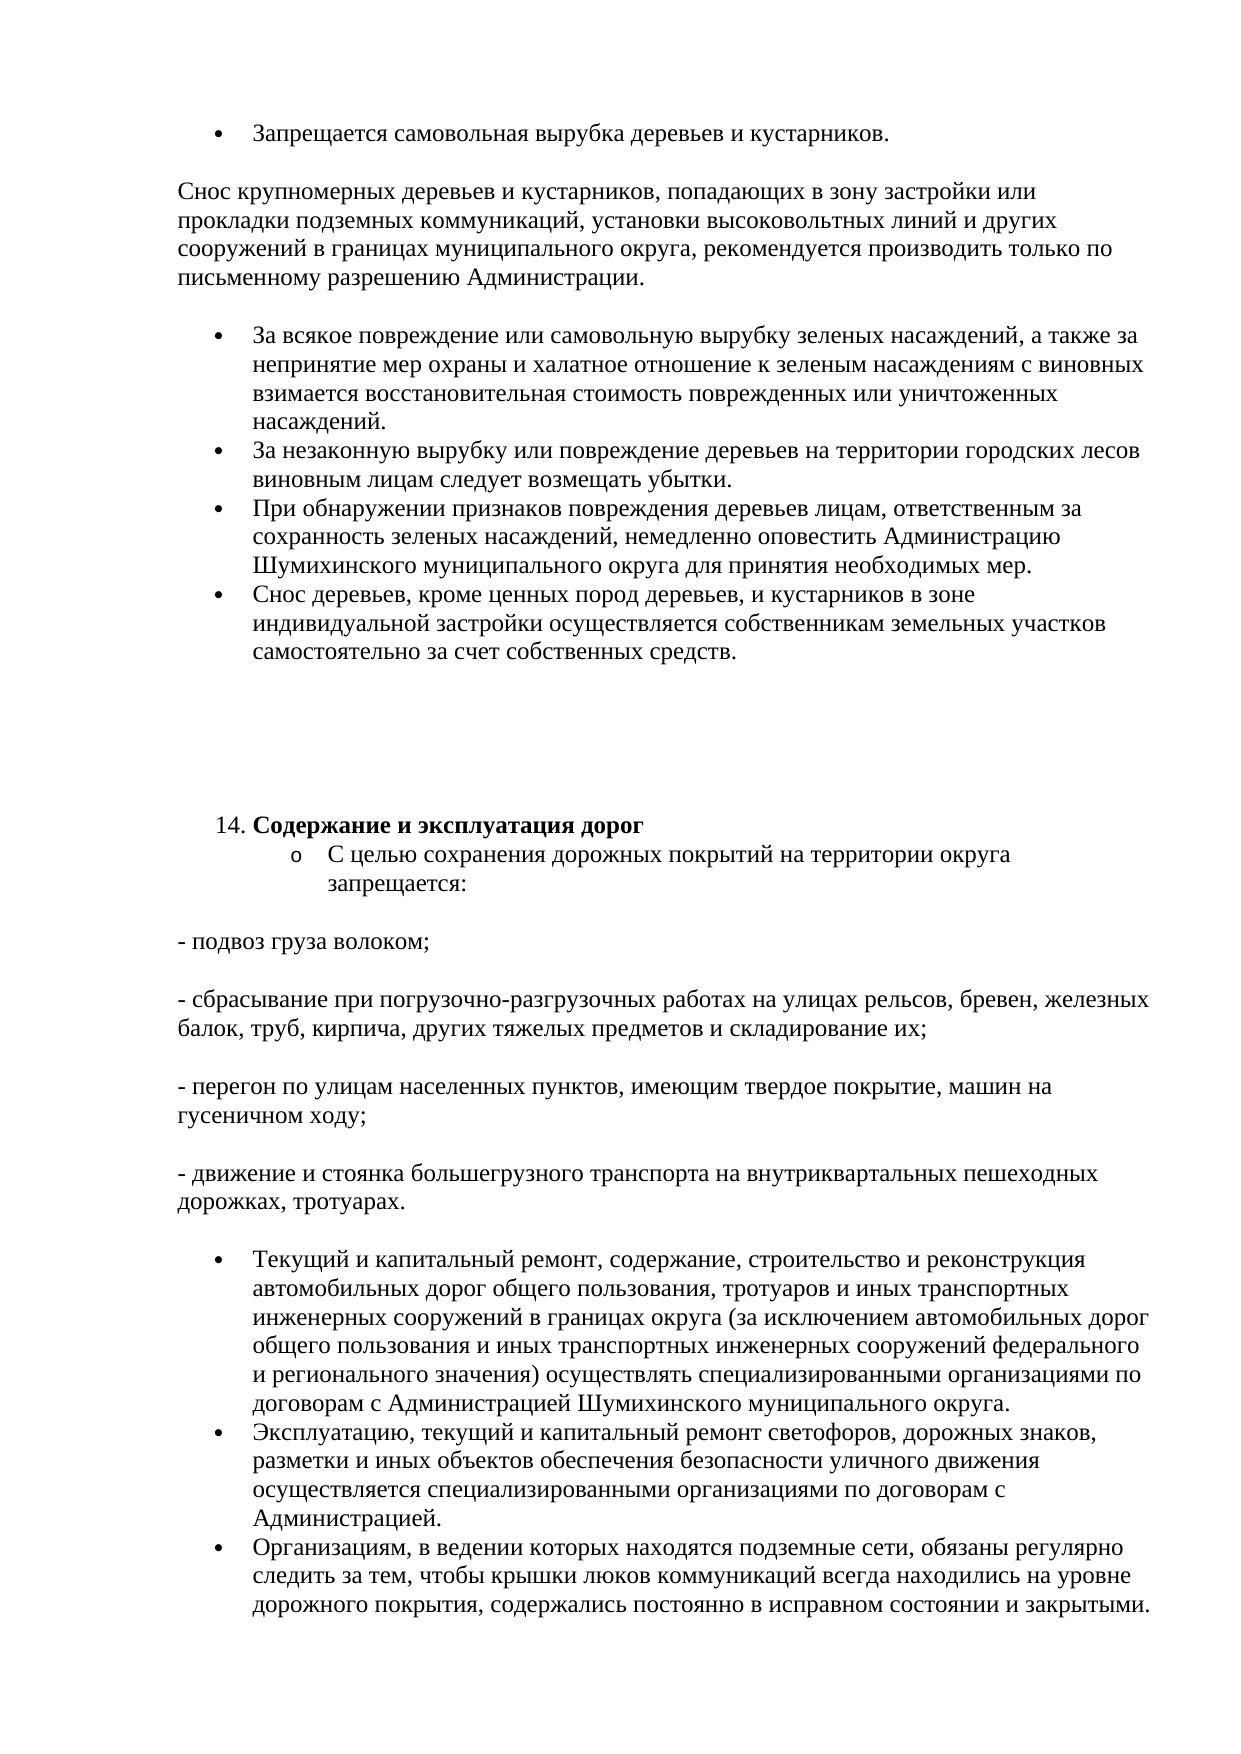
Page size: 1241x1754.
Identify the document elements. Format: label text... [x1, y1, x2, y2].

text - подвоз груза волоком; [177, 926, 1152, 955]
list Запрещается самовольная вырубка деревьев и кустарников. [215, 118, 1152, 147]
list Организациям, в ведении которых находятся подземные сети, обязаны регулярно следить за тем, чтобы крышки люков коммуникаций всегда находились на уровне дорожного покрытия, содержались постоянно в исправном состоянии и закрытыми. [215, 1532, 1152, 1618]
list При обнаружении признаков повреждения деревьев лицам, ответственным за сохранность зеленых насаждений, немедленно оповестить Администрацию Шумихинского муниципального округа для принятия необходимых мер. [215, 493, 1152, 579]
list Текущий и капитальный ремонт, содержание, строительство и реконструкция автомобильных дорог общего пользования, тротуаров и иных транспортных инженерных сооружений в границах округа (за исключением автомобильных дорог общего пользования и иных транспортных инженерных сооружений федерального и регионального значения) осуществлять специализированными организациями по договорам с Администрацией Шумихинского муниципального округа. [215, 1244, 1152, 1417]
text - сбрасывание при погрузочно-разгрузочных работах на улицах рельсов, бревен, железных балок, труб, кирпича, других тяжелых предметов и складирование их; [177, 984, 1152, 1042]
text - перегон по улицам населенных пунктов, имеющим твердое покрытие, машин на гусеничном ходу; [177, 1071, 1152, 1128]
text - движение и стоянка большегрузного транспорта на внутриквартальных пешеходных дорожках, тротуарах. [177, 1158, 1152, 1215]
list За незаконную вырубку или повреждение деревьев на территории городских лесов виновным лицам следует возмещать убытки. [215, 435, 1152, 493]
list С целью сохранения дорожных покрытий на территории округа запрещается: [290, 839, 1152, 897]
list Эксплуатацию, текущий и капитальный ремонт светофоров, дорожных знаков, разметки и иных объектов обеспечения безопасности уличного движения осуществляется специализированными организациями по договорам с Администрацией. [215, 1417, 1152, 1532]
list Снос деревьев, кроме ценных пород деревьев, и кустарников в зоне индивидуальной застройки осуществляется собственникам земельных участков самостоятельно за счет собственных средств. [215, 579, 1152, 665]
text Снос крупномерных деревьев и кустарников, попадающих в зону застройки или прокладки подземных коммуникаций, установки высоковольтных линий и других сооружений в границах муниципального округа, рекомендуется производить только по письменному разрешению Администрации. [177, 176, 1152, 291]
list За всякое повреждение или самовольную вырубку зеленых насаждений, а также за непринятие мер охраны и халатное отношение к зеленым насаждениям с виновных взимается восстановительная стоимость поврежденных или уничтоженных насаждений. [215, 320, 1152, 435]
list Содержание и эксплуатация дорог [215, 810, 1152, 839]
